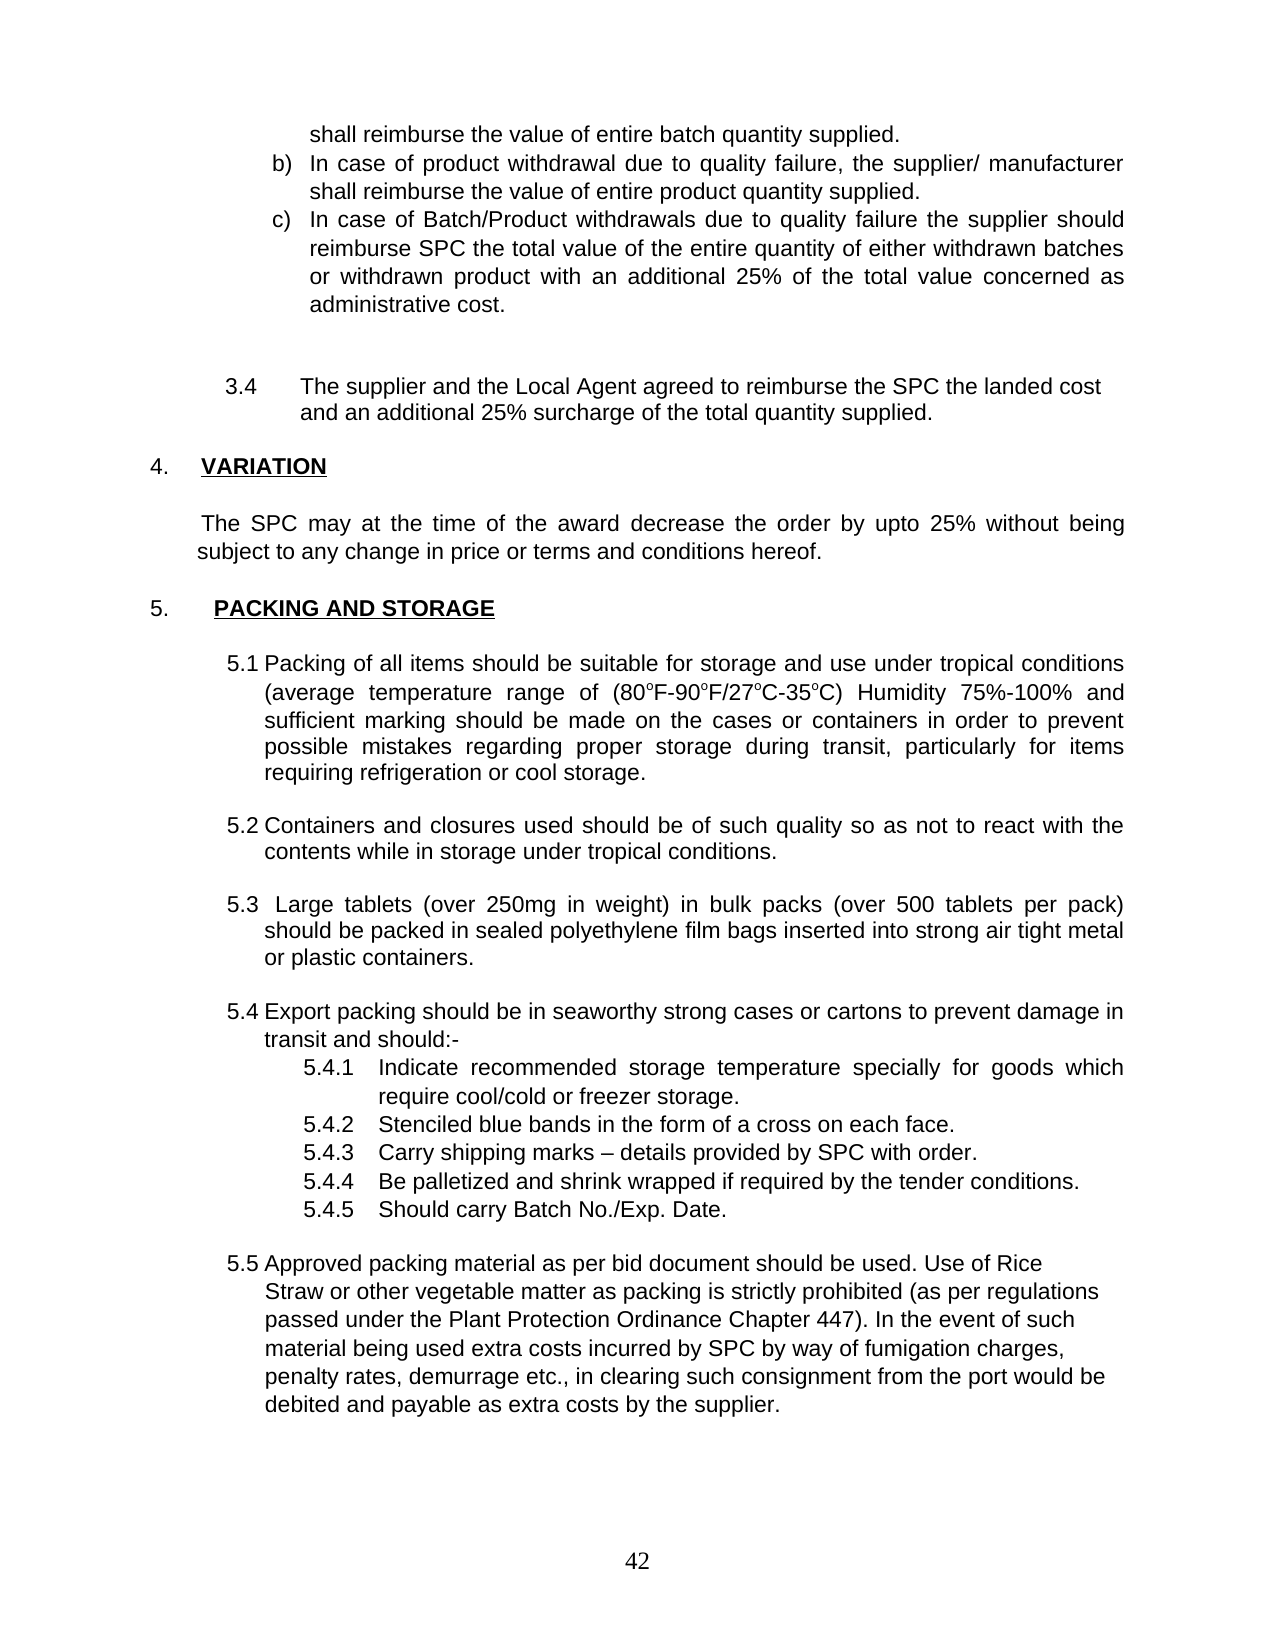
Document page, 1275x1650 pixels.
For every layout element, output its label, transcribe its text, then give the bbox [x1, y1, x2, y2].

list In case of product withdrawal due to quality failure, the supplier/ manufacturer shall reimburse the value of entire product quantity supplied. [272, 148, 1125, 205]
list Carry shipping marks – details provided by SPC with order. [303, 1138, 1125, 1166]
list Packing of all items should be suitable for storage and use under tropical conditions (average temperature range of (80oF-90oF/27oC-35oC) Humidity 75%-100% and sufficient marking should be made on the cases or containers in order to prevent possible mistakes regarding proper storage during transit, particularly for items requiring refrigeration or cool storage. [227, 650, 1125, 786]
text passed under the Plant Protection Ordinance Chapter 447). In the event of such [227, 1305, 1125, 1333]
list The supplier and the Local Agent agreed to reimburse the SPC the landed cost [225, 373, 1125, 399]
list Should carry Batch No./Exp. Date. [303, 1195, 1125, 1223]
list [272, 120, 1125, 148]
text material being used extra costs incurred by SPC by way of fumigation charges, [227, 1333, 1125, 1362]
text and an additional 25% surcharge of the total quantity supplied. [234, 399, 1125, 426]
list Large tablets (over 250mg in weight) in bulk packs (over 500 tablets per pack) should be packed in sealed polyethylene film bags inserted into strong air tight metal or plastic containers. [227, 891, 1125, 970]
text Straw or other vegetable matter as packing is strictly prohibited (as per regulations [227, 1277, 1125, 1305]
list Approved packing material as per bid document should be used. Use of Rice [227, 1248, 1125, 1277]
text 4. VARIATION [150, 452, 1125, 480]
list Indicate recommended storage temperature specially for goods which require cool/cold or freezer storage. [303, 1053, 1125, 1110]
list Containers and closures used should be of such quality so as not to react with the contents while in storage under tropical conditions. [227, 812, 1125, 865]
text 5. PACKING AND STORAGE [150, 594, 1125, 622]
text debited and payable as extra costs by the supplier. [227, 1390, 1125, 1418]
text penalty rates, demurrage etc., in clearing such consignment from the port would be [227, 1362, 1125, 1390]
text The SPC may at the time of the award decrease the order by upto 25% without being subject to any change in price or terms and conditions hereof. [197, 509, 1125, 565]
list In case of Batch/Product withdrawals due to quality failure the supplier should reimburse SPC the total value of the entire quantity of either withdrawn batches or withdrawn product with an additional 25% of the total value concerned as administrative cost. [272, 205, 1125, 318]
list Export packing should be in seaworthy strong cases or cartons to prevent damage in transit and should:- [227, 996, 1125, 1053]
list Be palletized and shrink wrapped if required by the tender conditions. [303, 1166, 1125, 1195]
list Stenciled blue bands in the form of a cross on each face. [303, 1110, 1125, 1138]
